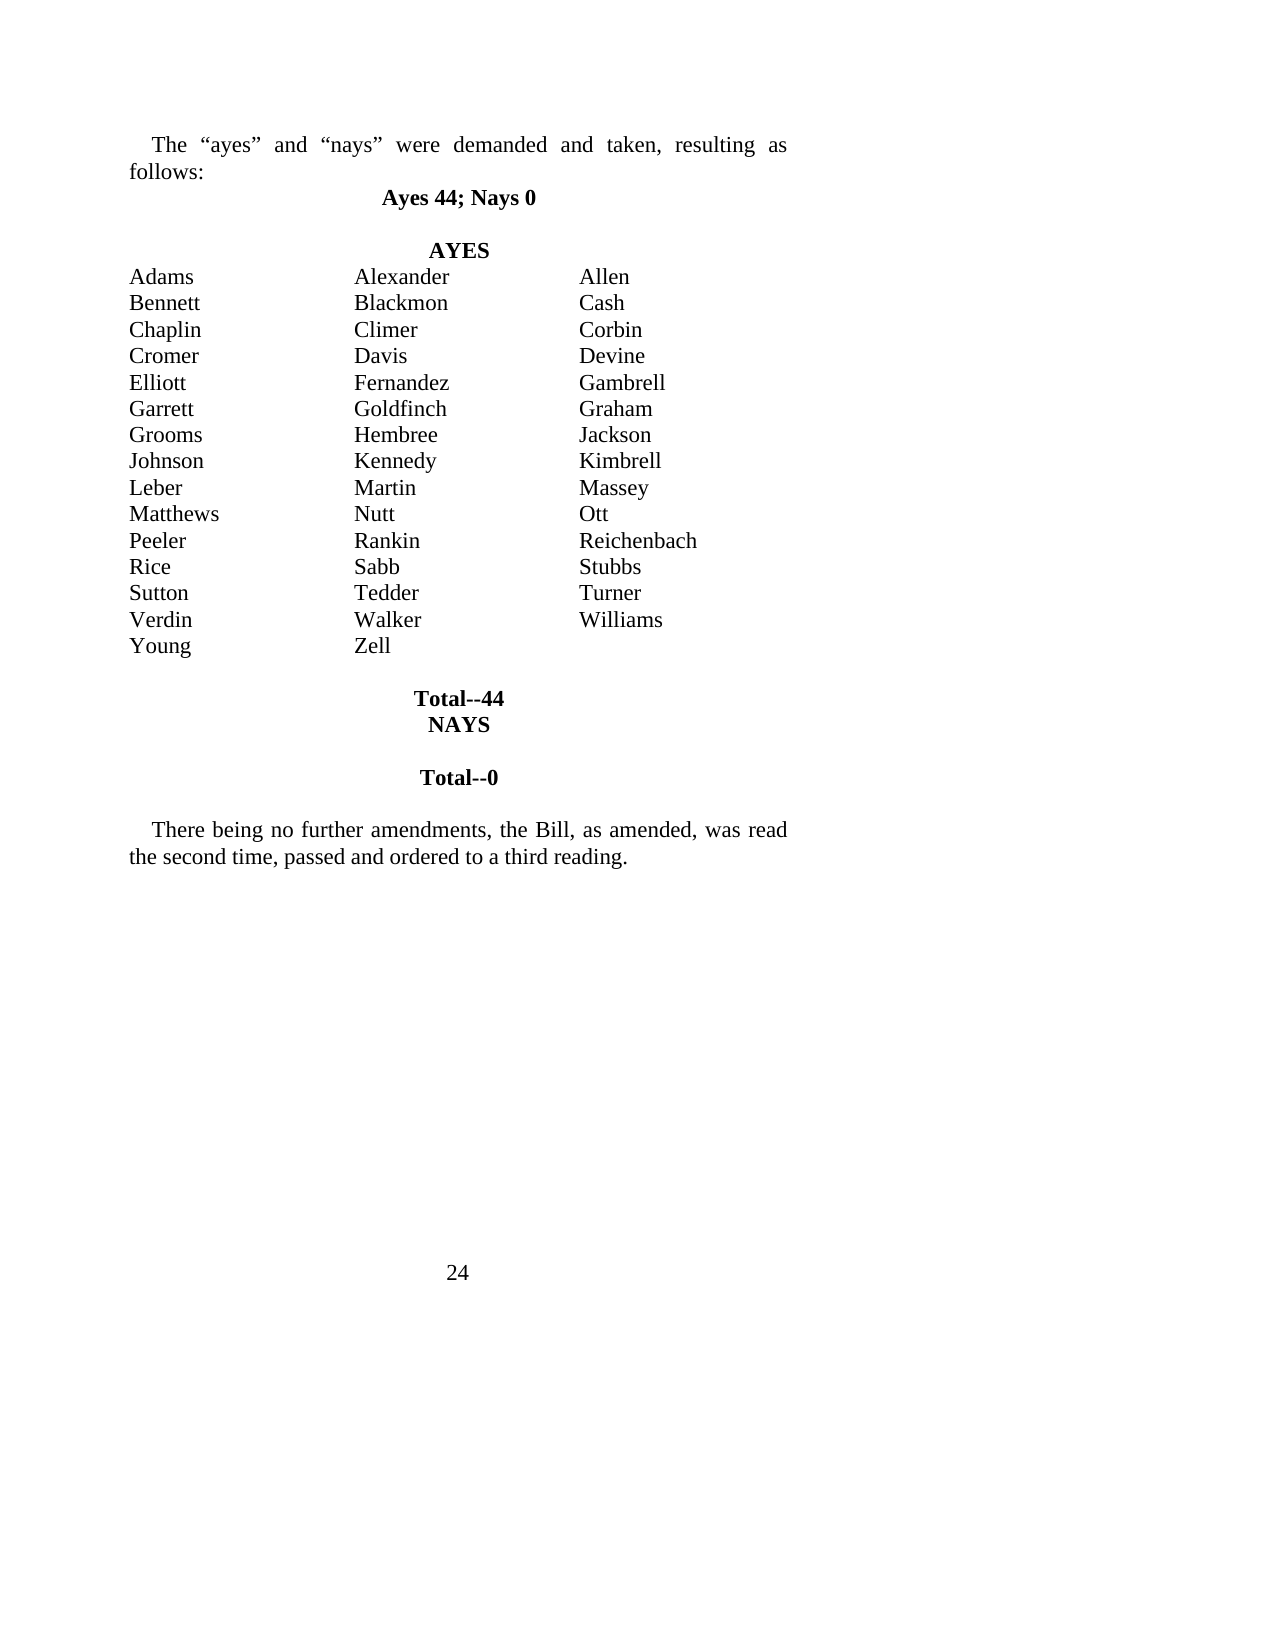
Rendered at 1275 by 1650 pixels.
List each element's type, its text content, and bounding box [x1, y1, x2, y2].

text Total--44 [129, 685, 789, 711]
text Elliott Fernandez Gambrell [129, 368, 789, 395]
text NAYS [129, 711, 789, 737]
text Adams Alexander Allen [129, 263, 789, 289]
text Leber Martin Massey [129, 474, 789, 500]
text Garrett Goldfinch Graham [129, 395, 789, 421]
text Matthews Nutt Ott [129, 500, 789, 527]
text Sutton Tedder Turner [129, 579, 789, 606]
text AYES [129, 237, 789, 263]
text Verdin Walker Williams [129, 606, 789, 632]
text Bennett Blackmon Cash [129, 289, 789, 316]
text Rice Sabb Stubbs [129, 553, 789, 579]
text Chaplin Climer Corbin [129, 316, 789, 342]
text Peeler Rankin Reichenbach [129, 527, 789, 553]
text The “ayes” and “nays” were demanded and taken, resulting as follows: [129, 131, 789, 184]
text Young Zell [129, 632, 789, 658]
text Cromer Davis Devine [129, 342, 789, 368]
text Johnson Kennedy Kimbrell [129, 448, 789, 474]
text Total--0 [129, 764, 789, 790]
text Ayes 44; Nays 0 [129, 184, 789, 210]
text Grooms Hembree Jackson [129, 421, 789, 448]
text There being no further amendments, the Bill, as amended, was read the second time, passed and ordered to a third reading. [129, 817, 789, 869]
